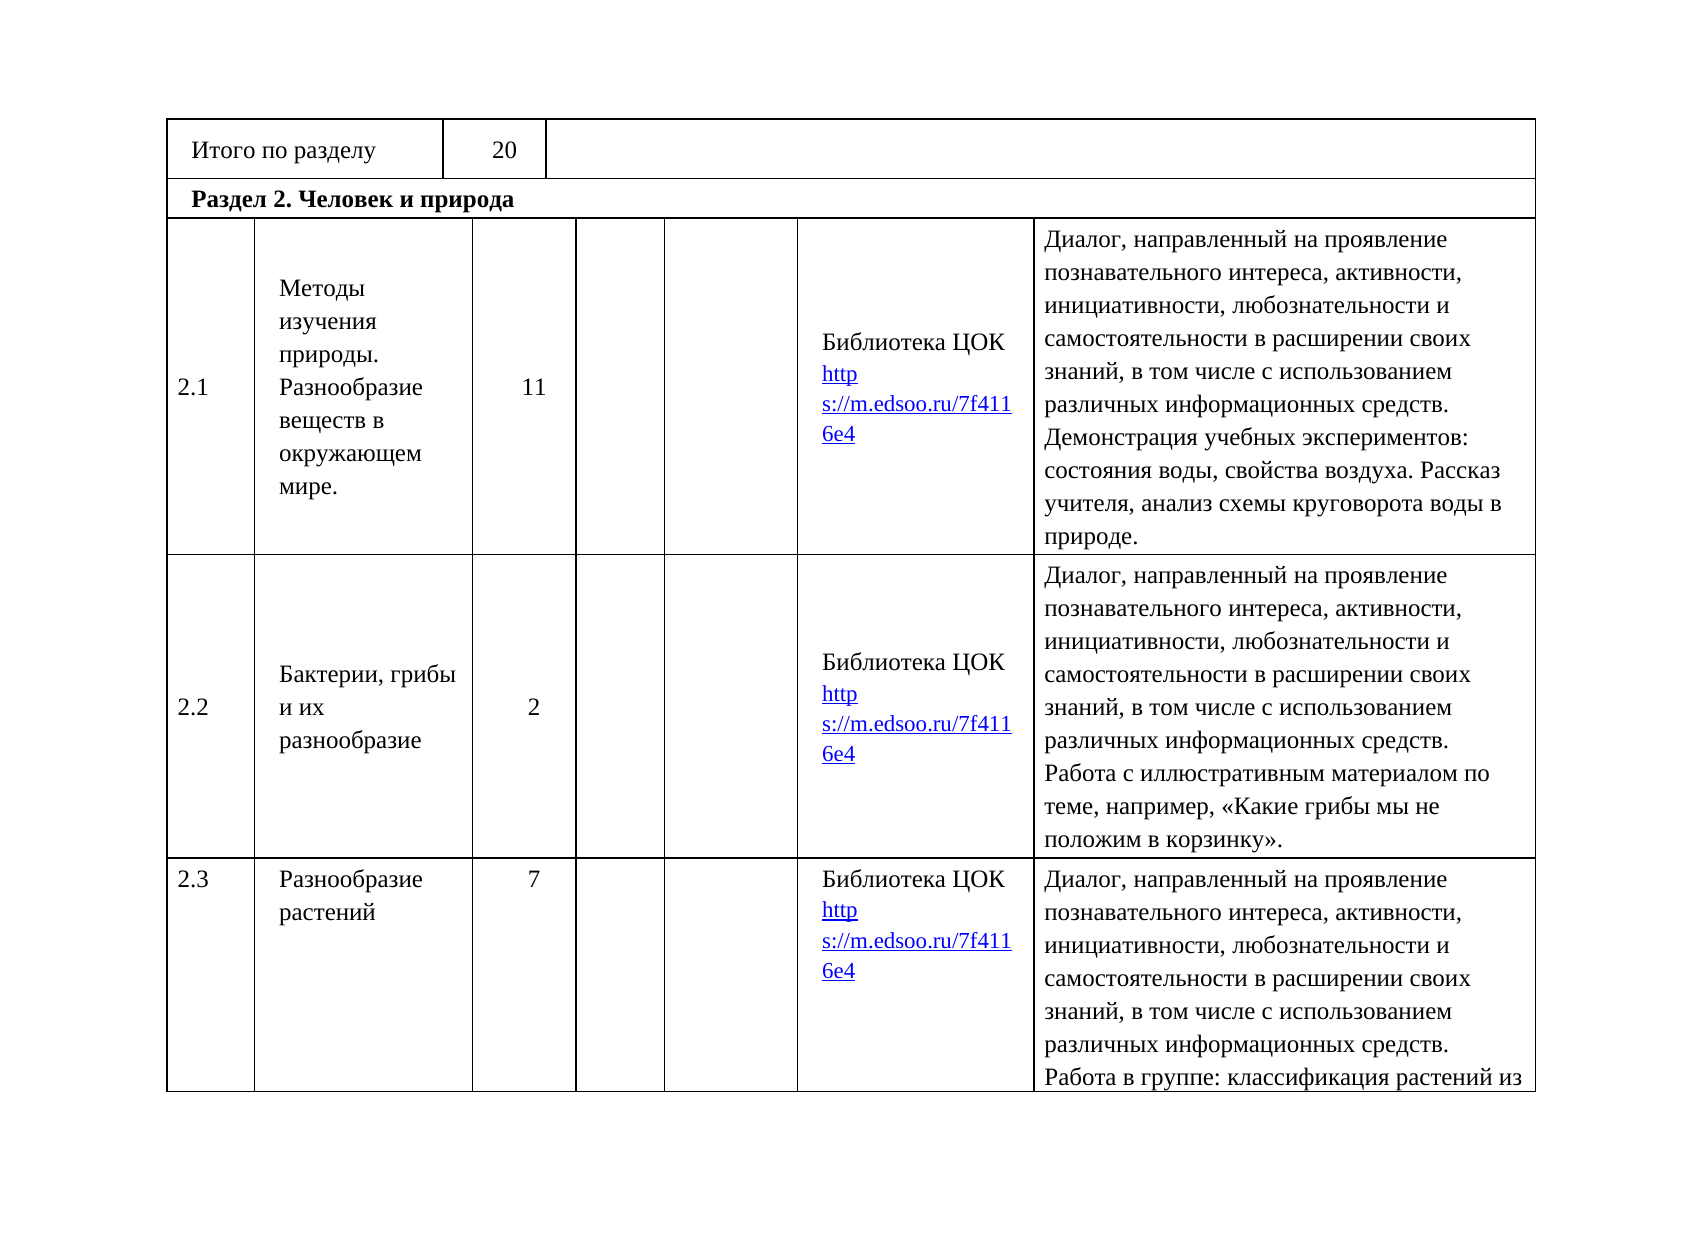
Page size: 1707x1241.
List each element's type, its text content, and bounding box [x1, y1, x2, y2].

table_cell Итого по разделу [168, 120, 442, 178]
table_cell Методы изучения природы. Разнообразие веществ в окружающем мире. [255, 219, 472, 553]
table_cell Библиотека ЦОК https://m.edsoo.ru/7f4116e4 [798, 555, 1033, 857]
table_cell [577, 219, 664, 553]
table_cell 2 [473, 555, 575, 857]
table_cell Раздел 2. Человек и природа [168, 179, 1535, 217]
table_cell [577, 555, 664, 857]
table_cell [798, 219, 1033, 553]
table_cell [798, 859, 1033, 1091]
table_cell 2.1 [168, 219, 254, 553]
table_cell 2.2 [168, 555, 254, 857]
table_cell [577, 859, 664, 1091]
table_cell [1035, 859, 1535, 1091]
table_cell Бактерии, грибы и их разнообразие [255, 555, 472, 857]
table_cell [255, 859, 472, 1091]
table_cell 2.3 [168, 859, 254, 1091]
table_cell [665, 859, 797, 1091]
table_cell 20 [444, 120, 545, 178]
table_cell Диалог, направленный на проявление познавательного интереса, активности, инициативности, любознательности и самостоятельности в расширении своих знаний, в том числе с использованием различных информационных средств. Демонстрация учебных экспериментов: состояния воды, свойства воздуха. Рассказ учителя, анализ схемы круговорота воды в природе. [1035, 219, 1535, 553]
table_cell [665, 555, 797, 857]
table_cell 11 [473, 219, 575, 553]
table_cell [547, 120, 1535, 178]
table_cell [665, 219, 797, 553]
table_cell 7 [473, 859, 575, 1091]
table_cell Диалог, направленный на проявление познавательного интереса, активности, инициативности, любознательности и самостоятельности в расширении своих знаний, в том числе с использованием различных информационных средств. Работа с иллюстративным материалом по теме, например, «Какие грибы мы не положим в корзинку». [1035, 555, 1535, 857]
